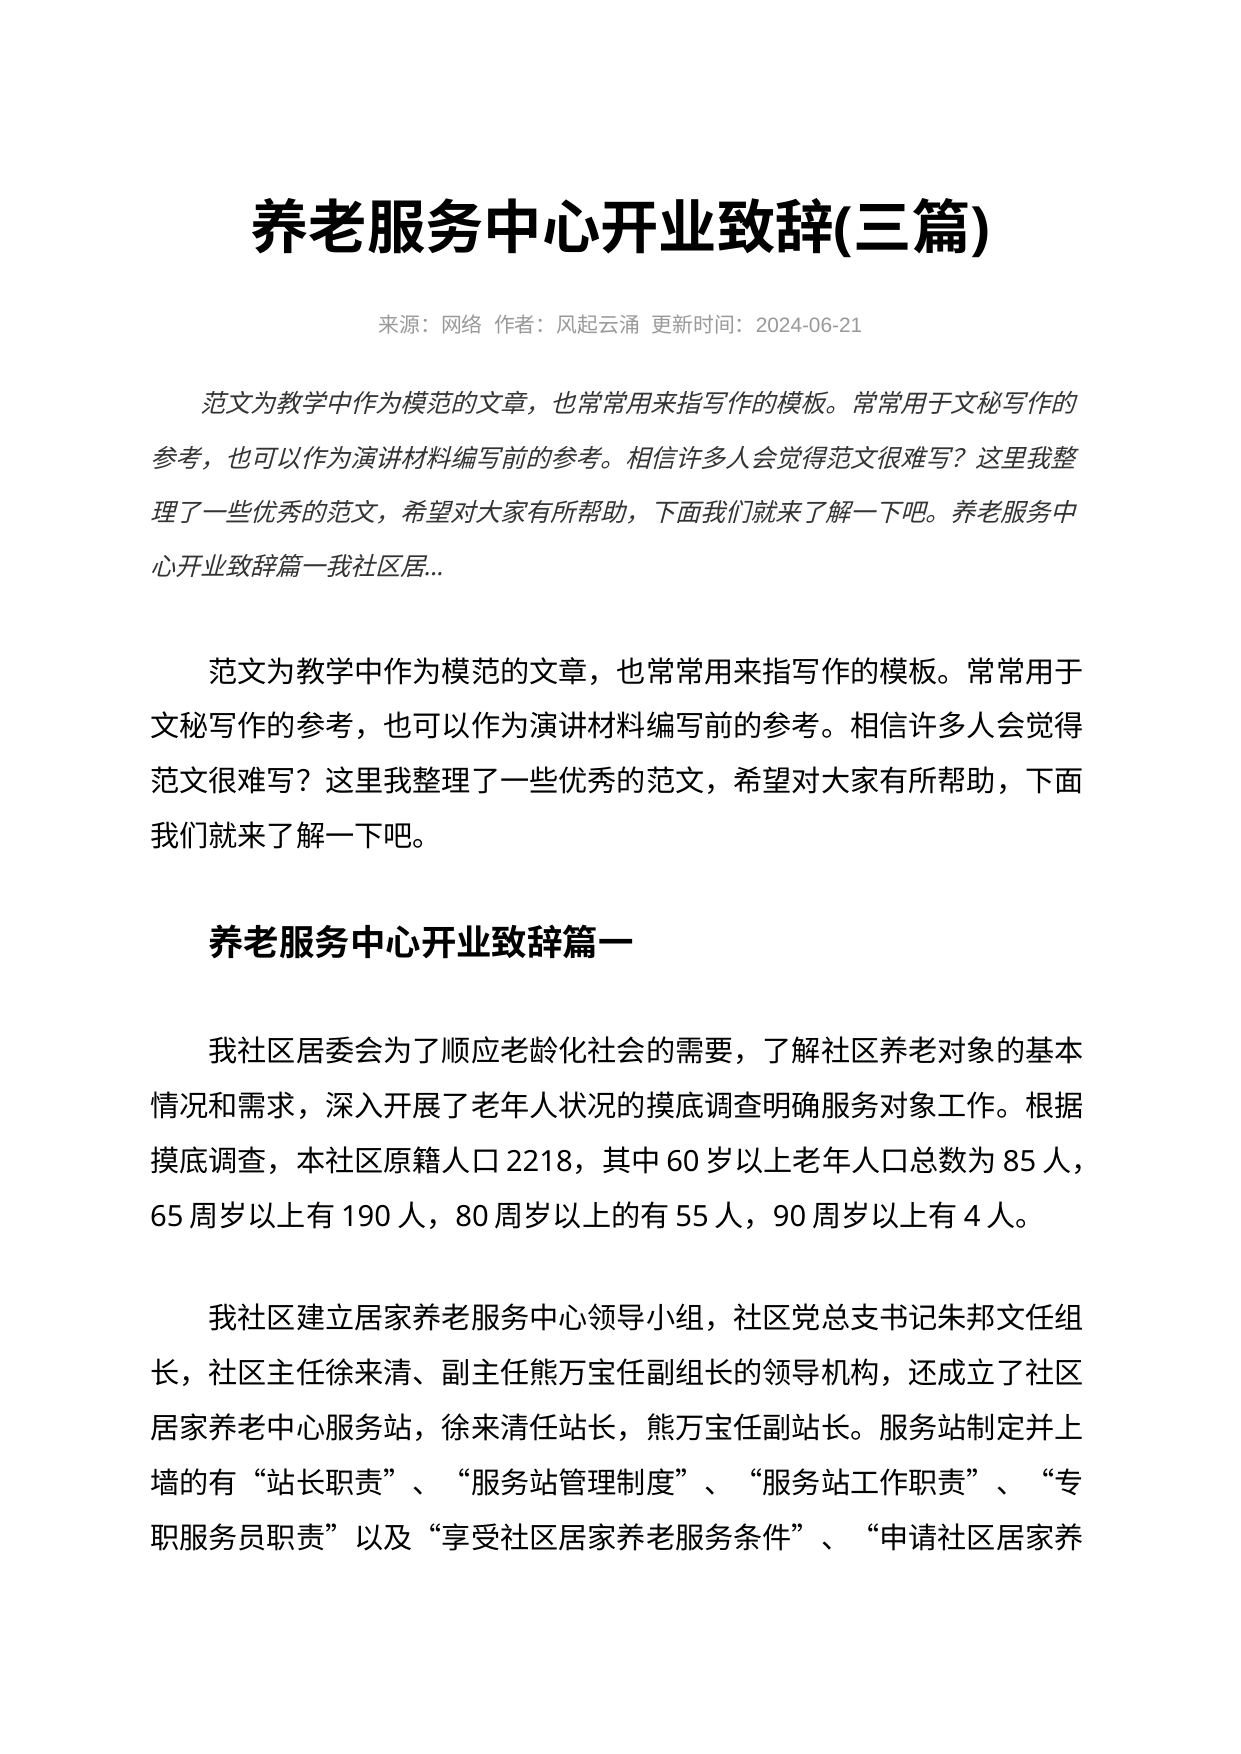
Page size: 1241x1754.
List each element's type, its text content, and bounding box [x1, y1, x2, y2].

text 养老服务中心开业致辞篇一 [150, 914, 1090, 966]
text 范文为教学中作为模范的文章，也常常用来指写作的模板。常常用于文秘写作的参考，也可以作为演讲材料编写前的参考。相信许多人会觉得范文很难写？这里我整理了一些优秀的范文，希望对大家有所帮助，下面我们就来了解一下吧。养老服务中心开业致辞篇一我社区居... [150, 384, 1090, 583]
text 我社区居委会为了顺应老龄化社会的需要，了解社区养老对象的基本情况和需求，深入开展了老年人状况的摸底调查明确服务对象工作。根据摸底调查，本社区原籍人口2218，其中60岁以上老年人口总数为85人，65周岁以上有190人，80周岁以上的有55人，90周岁以上有4人。 [150, 1028, 1090, 1235]
text 范文为教学中作为模范的文章，也常常用来指写作的模板。常常用于文秘写作的参考，也可以作为演讲材料编写前的参考。相信许多人会觉得范文很难写？这里我整理了一些优秀的范文，希望对大家有所帮助，下面我们就来了解一下吧。 [150, 648, 1090, 855]
text 来源：网络 作者：风起云涌 更新时间：2024-06-21 [150, 313, 1090, 337]
subtitle 养老服务中心开业致辞(三篇) [150, 181, 1090, 266]
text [150, 1295, 1090, 1557]
